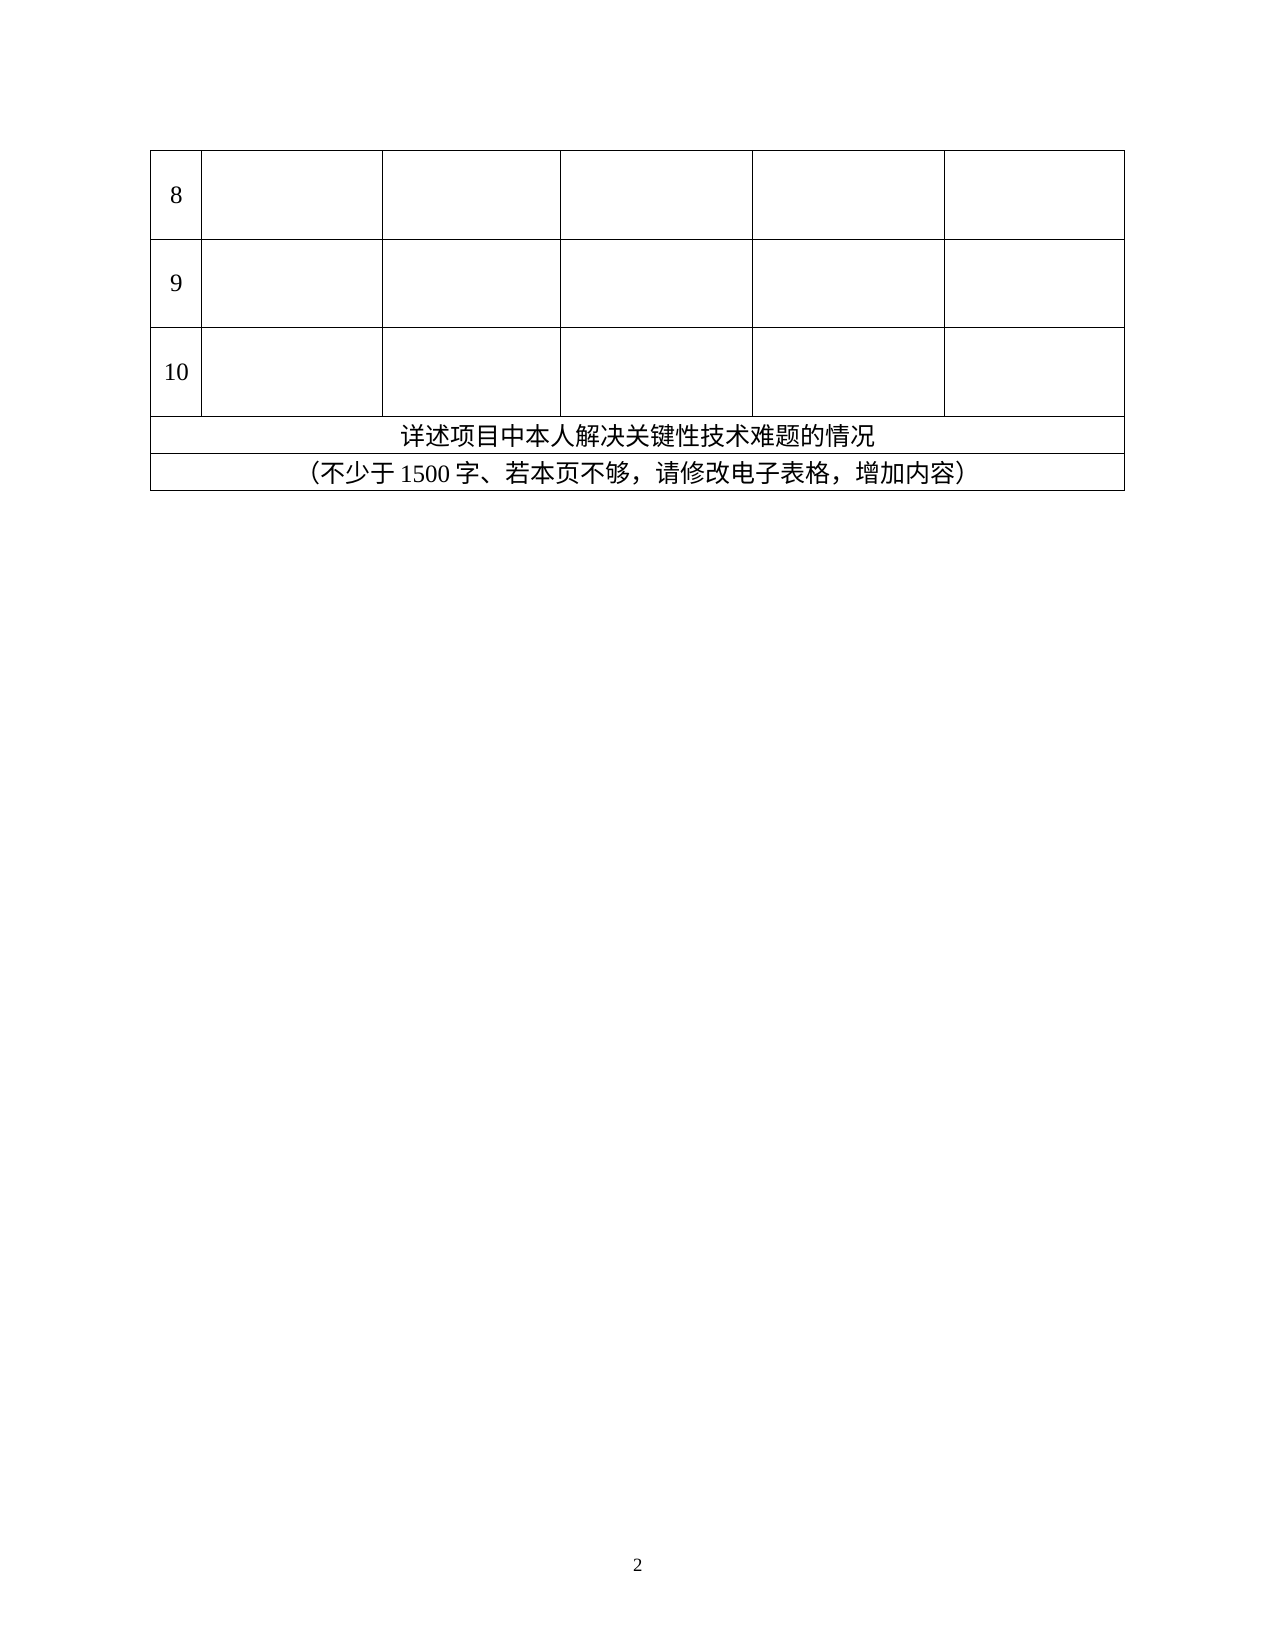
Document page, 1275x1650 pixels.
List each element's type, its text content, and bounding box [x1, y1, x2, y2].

table_cell 8 [151, 151, 201, 238]
table_cell [561, 240, 752, 327]
table_cell [945, 240, 1124, 327]
table_cell [202, 151, 382, 238]
table_cell [202, 240, 382, 327]
table_cell [202, 328, 382, 416]
table_cell [945, 328, 1124, 416]
table_cell [753, 328, 944, 416]
table_cell [945, 151, 1124, 238]
table_cell 详述项目中本人解决关键性技术难题的情况 [151, 417, 1124, 453]
table_cell [753, 240, 944, 327]
table_cell [383, 328, 560, 416]
table_cell [753, 151, 944, 238]
table_cell 9 [151, 240, 201, 327]
table_cell [383, 151, 560, 238]
table_cell [561, 328, 752, 416]
table_cell [561, 151, 752, 238]
table_cell [383, 240, 560, 327]
table_cell 10 [151, 328, 201, 416]
table_cell （不少于1500字、若本页不够，请修改电子表格，增加内容） [151, 454, 1124, 490]
